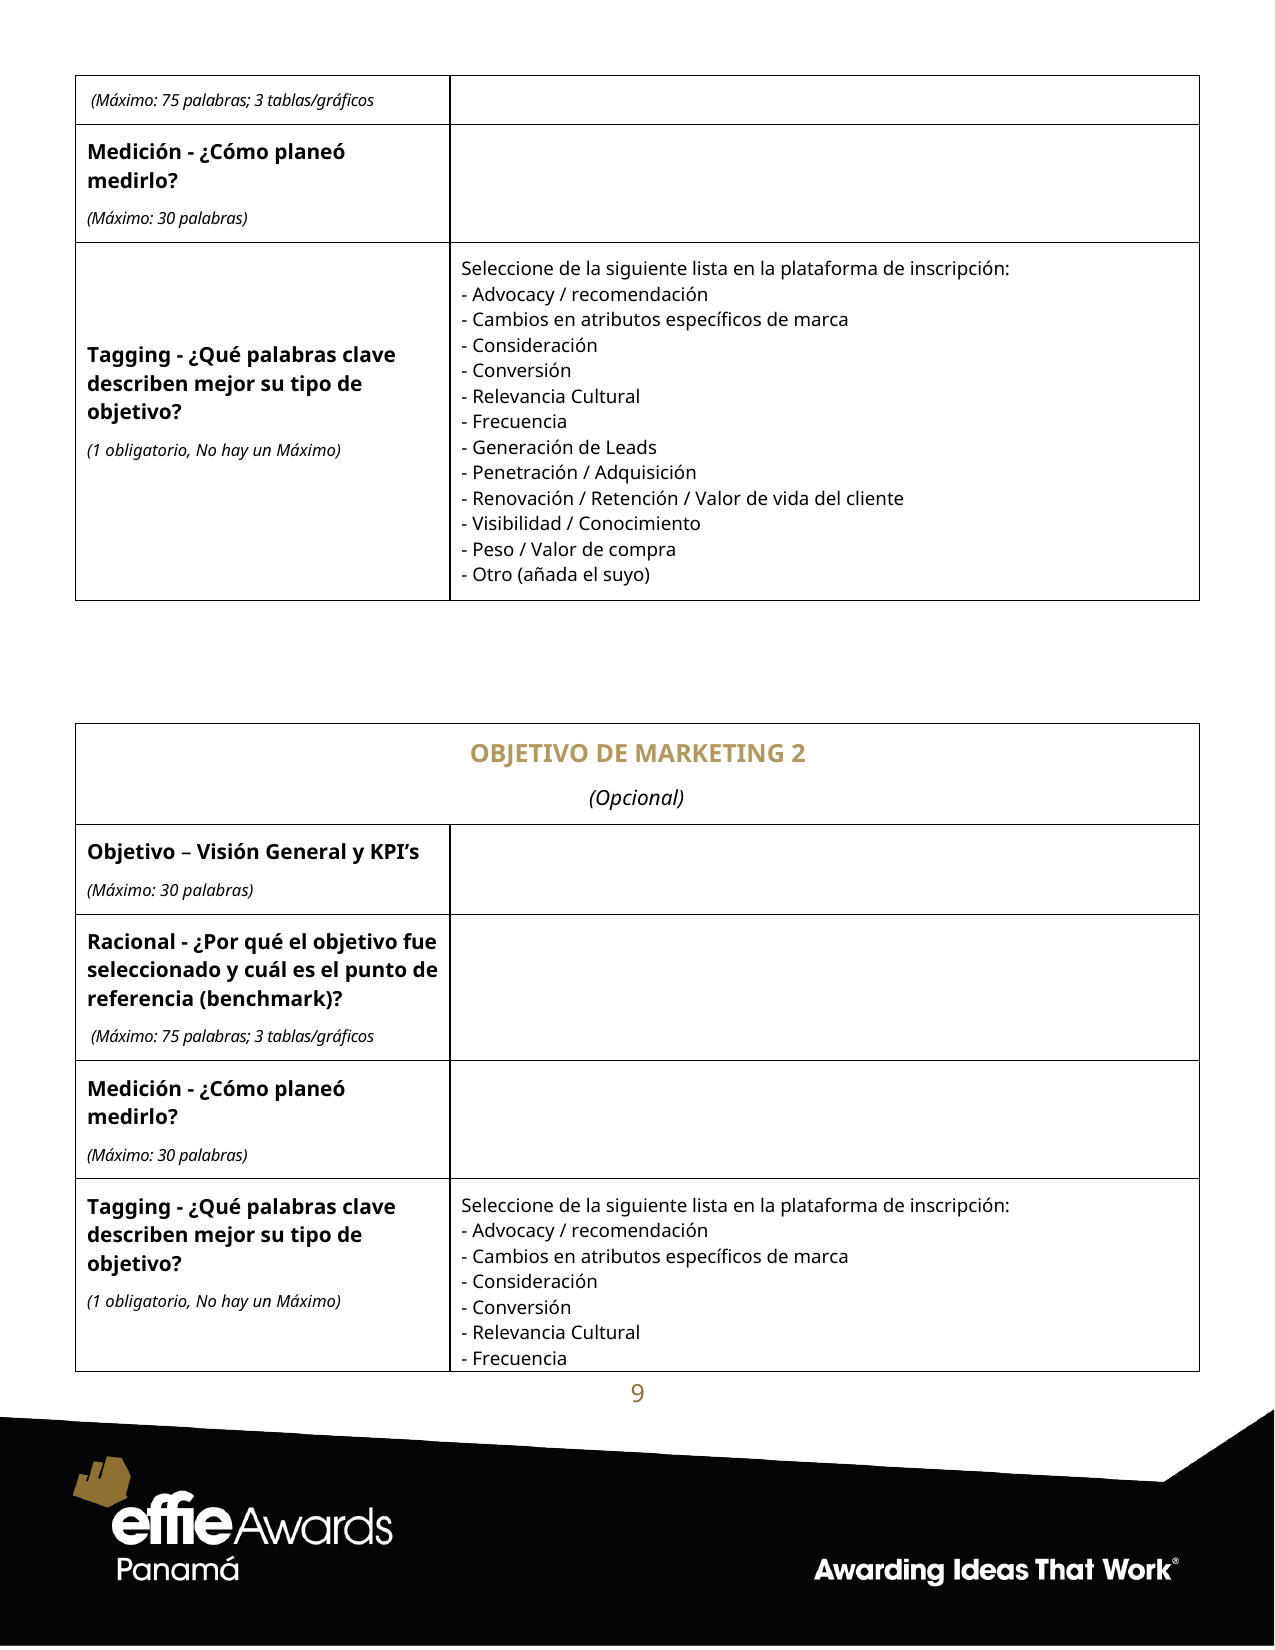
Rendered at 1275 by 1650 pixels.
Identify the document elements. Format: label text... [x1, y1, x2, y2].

table_cell [451, 915, 1199, 1060]
table_cell Objetivo – Visión General y KPI’s (Máximo: 30 palabras) [76, 825, 449, 914]
table_cell Tagging - ¿Qué palabras clave describen mejor su tipo de objetivo? (1 obligatorio, No hay un Máximo) [76, 1179, 449, 1371]
table_cell Tagging - ¿Qué palabras clave describen mejor su tipo de objetivo? (1 obligatorio, No hay un Máximo) [76, 243, 449, 600]
table_cell [451, 1061, 1199, 1178]
picture [0, 1408, 1275, 1646]
table_cell Medición - ¿Cómo planeó medirlo? (Máximo: 30 palabras) [76, 125, 449, 242]
table_cell Racional - ¿Por qué el objetivo fue seleccionado y cuál es el punto de referencia (benchmark)? (Máximo: 75 palabras; 3 tablas/gráficos [76, 76, 449, 124]
table_cell Racional - ¿Por qué el objetivo fue seleccionado y cuál es el punto de referencia (benchmark)? (Máximo: 75 palabras; 3 tablas/gráficos [76, 915, 449, 1060]
table_cell [451, 825, 1199, 914]
table_cell Medición - ¿Cómo planeó medirlo? (Máximo: 30 palabras) [76, 1061, 449, 1178]
table_cell [451, 76, 1199, 124]
table_header OBJETIVO DE MARKETING 2 (Opcional) [76, 724, 1199, 824]
table_cell [451, 125, 1199, 242]
